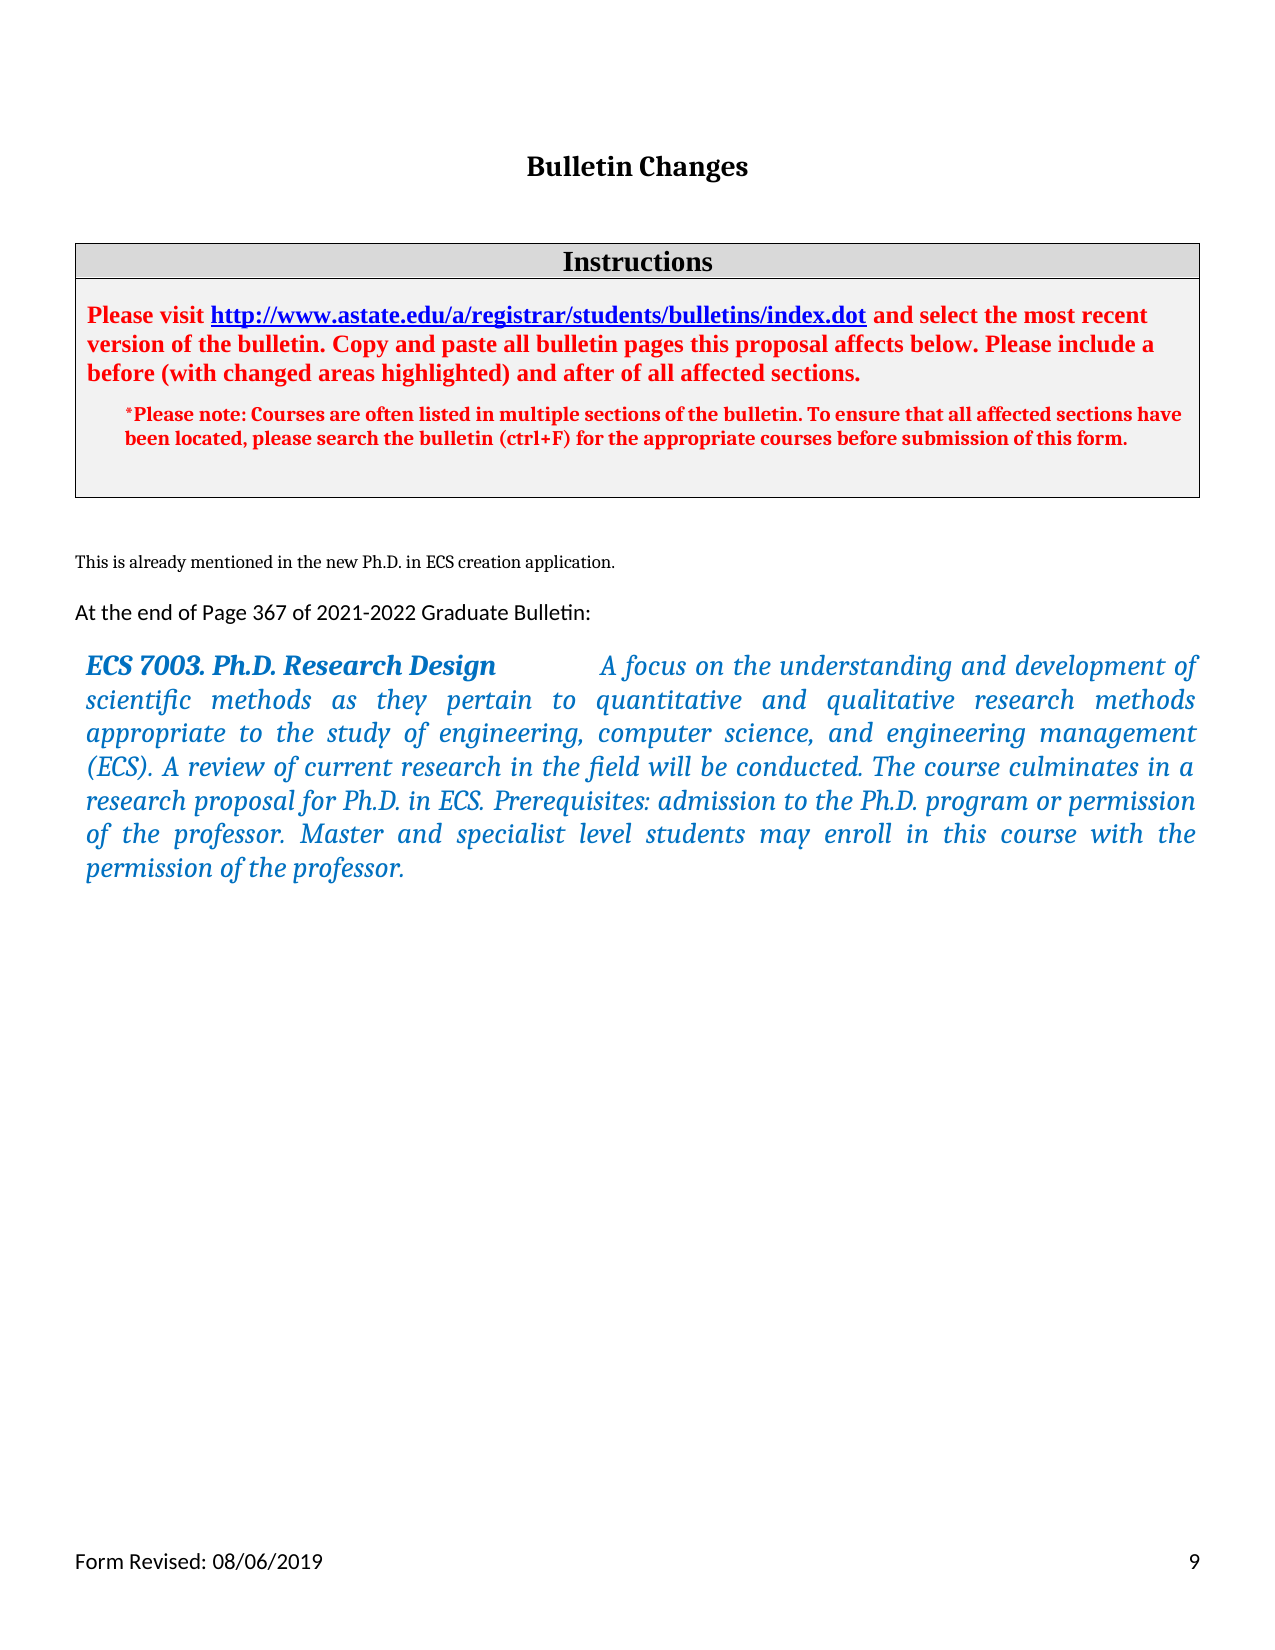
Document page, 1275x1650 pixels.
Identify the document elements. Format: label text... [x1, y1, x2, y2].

table_header Instructions [76, 244, 1199, 277]
text This is already mentioned in the new Ph.D. in ECS creation application. [75, 552, 1200, 573]
text Bulletin Changes [75, 150, 1200, 183]
table_cell Please visit http://www.astate.edu/a/registrar/students/bulletins/index.dot and select the most recent version of the bulletin. Copy and paste all bulletin pages this proposal affects below. Please include a before (with changed areas highlighted) and after of all affected sections. *Please note: Courses are often listed in multiple sections of the bulletin. To ensure that all affected sections have been located, please search the bulletin (ctrl+F) for the appropriate courses before submission of this form. [76, 279, 1199, 497]
